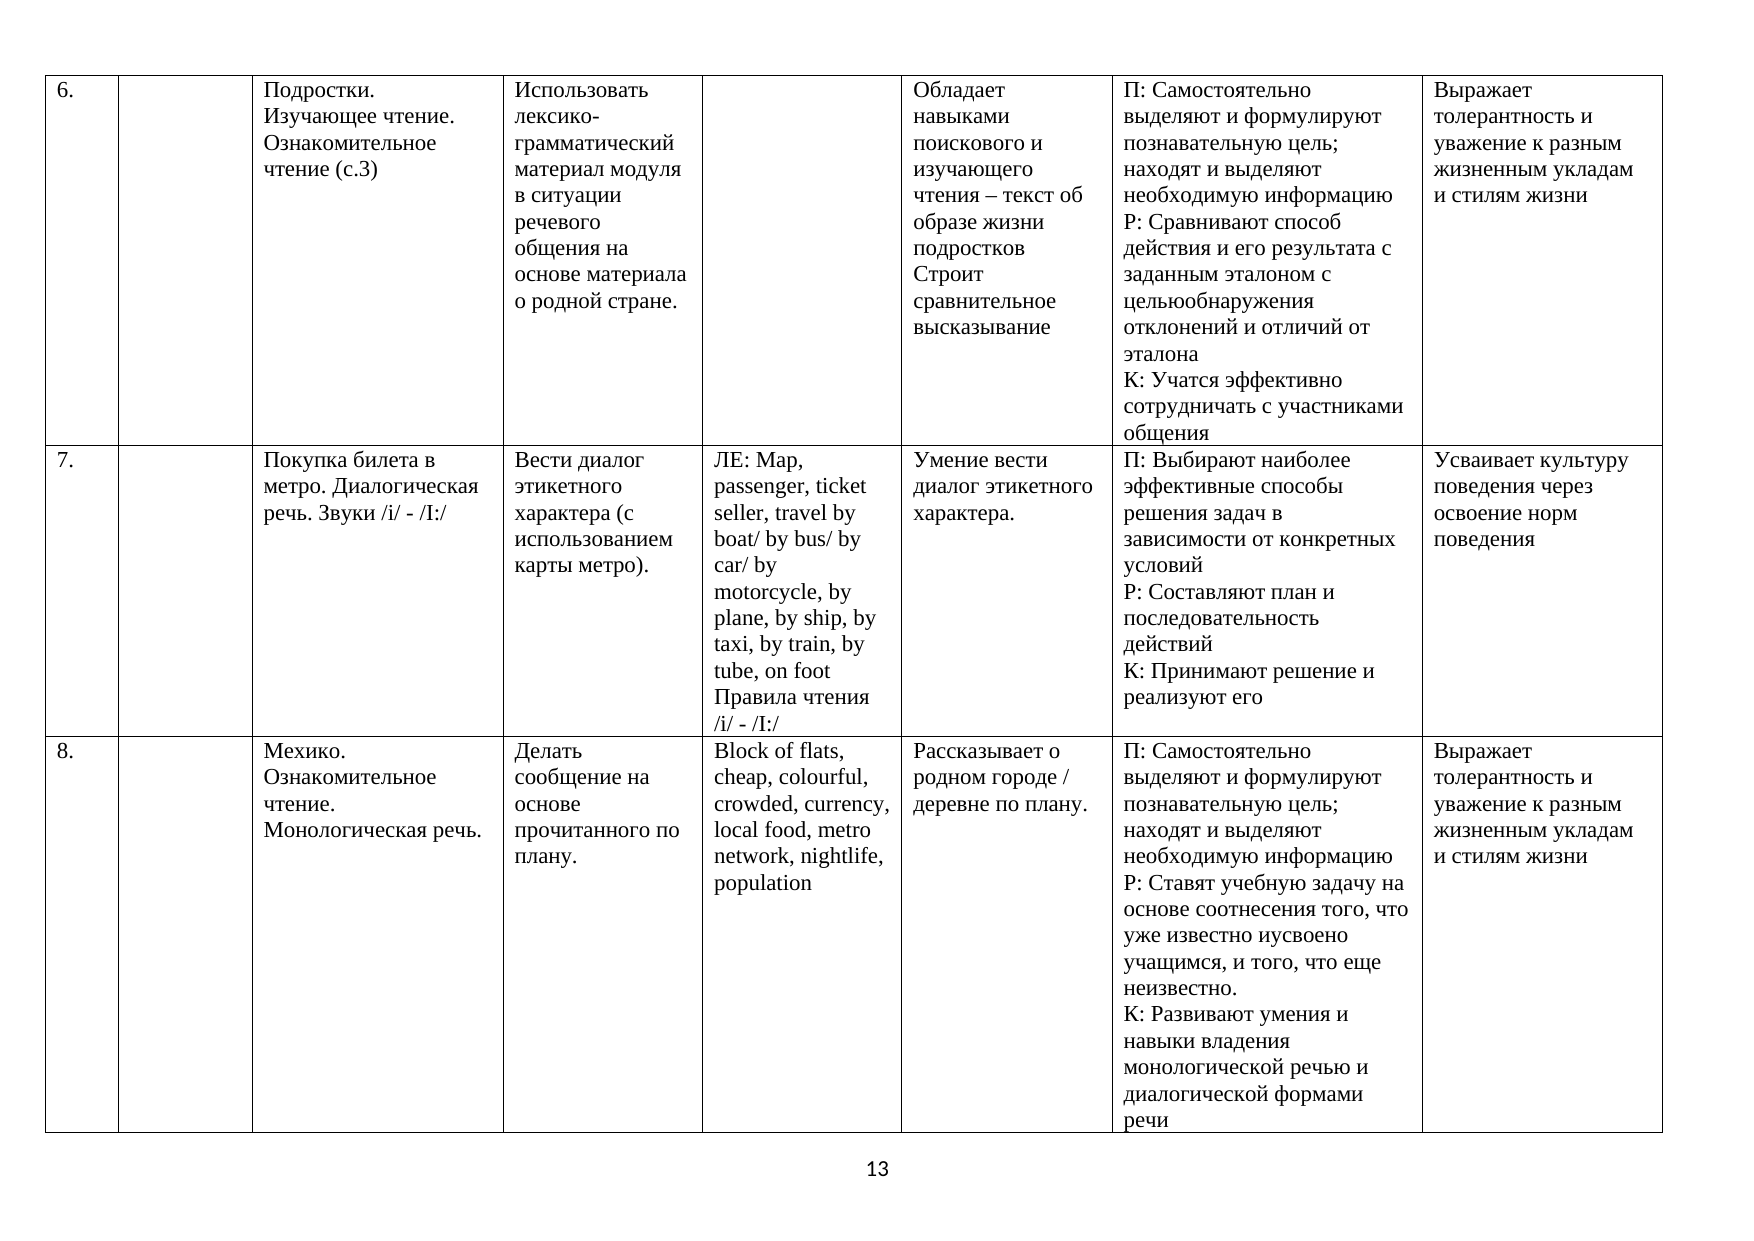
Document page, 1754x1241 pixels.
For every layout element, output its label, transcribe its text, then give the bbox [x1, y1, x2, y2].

table_cell Обладает навыками поискового и изучающего чтения – текст об образе жизни подростков Строит сравнительное высказывание [902, 76, 1112, 445]
table_cell 8. [46, 737, 118, 1132]
table_cell Покупка билета в метро. Диалогическая речь. Звуки /i/ - /I:/ [253, 446, 503, 736]
table_cell П: Самостоятельно выделяют и формулируют познавательную цель; находят и выделяют необходимую информацию Р: Сравнивают способ действия и его результата с заданным эталоном с цельюобнаружения отклонений и отличий от эталона К: Учатся эффективно сотрудничать с участниками общения [1113, 76, 1422, 445]
table_cell [119, 76, 252, 445]
table_cell Умение вести диалог этикетного характера. [902, 446, 1112, 736]
table_cell Усваивает культуру поведения через освоение норм поведения [1423, 446, 1662, 736]
table_cell [119, 446, 252, 736]
table_cell Выражает толерантность и уважение к разным жизненным укладам и стилям жизни [1423, 76, 1662, 445]
table_cell Рассказывает о родном городе / деревне по плану. [902, 737, 1112, 1132]
table_cell Подростки. Изучающее чтение. Ознакомительное чтение (с.3) [253, 76, 503, 445]
table_cell 7. [46, 446, 118, 736]
table_cell [119, 737, 252, 1132]
table_cell Вести диалог этикетного характера (с использованием карты метро). [504, 446, 702, 736]
table_cell [703, 76, 901, 445]
table_cell Выражает толерантность и уважение к разным жизненным укладам и стилям жизни [1423, 737, 1662, 1132]
table_cell ЛЕ: Map, passenger, ticket seller, travel by boat/ by bus/ by car/ by motorcycle, by plane, by ship, by taxi, by train, by tube, on foot Правила чтения /i/ - /I:/ [703, 446, 901, 736]
table_cell 6. [46, 76, 118, 445]
table_cell П: Самостоятельно выделяют и формулируют познавательную цель; находят и выделяют необходимую информацию Р: Ставят учебную задачу на основе соотнесения того, что уже известно иусвоено учащимся, и того, что еще неизвестно. К: Развивают умения и навыки владения монологической речью и диалогической формами речи [1113, 737, 1422, 1132]
table_cell П: Выбирают наиболее эффективные способы решения задач в зависимости от конкретных условий Р: Составляют план и последовательность действий К: Принимают решение и реализуют его [1113, 446, 1422, 736]
table_cell Block of flats, cheap, colourful, crowded, currency, local food, metro network, nightlife, population [703, 737, 901, 1132]
table_cell Мехико. Ознакомительное чтение. Монологическая речь. [253, 737, 503, 1132]
table_cell Использовать лексико-грамматический материал модуля в ситуации речевого общения на основе материала о родной стране. [504, 76, 702, 445]
table_cell Делать сообщение на основе прочитанного по плану. [504, 737, 702, 1132]
